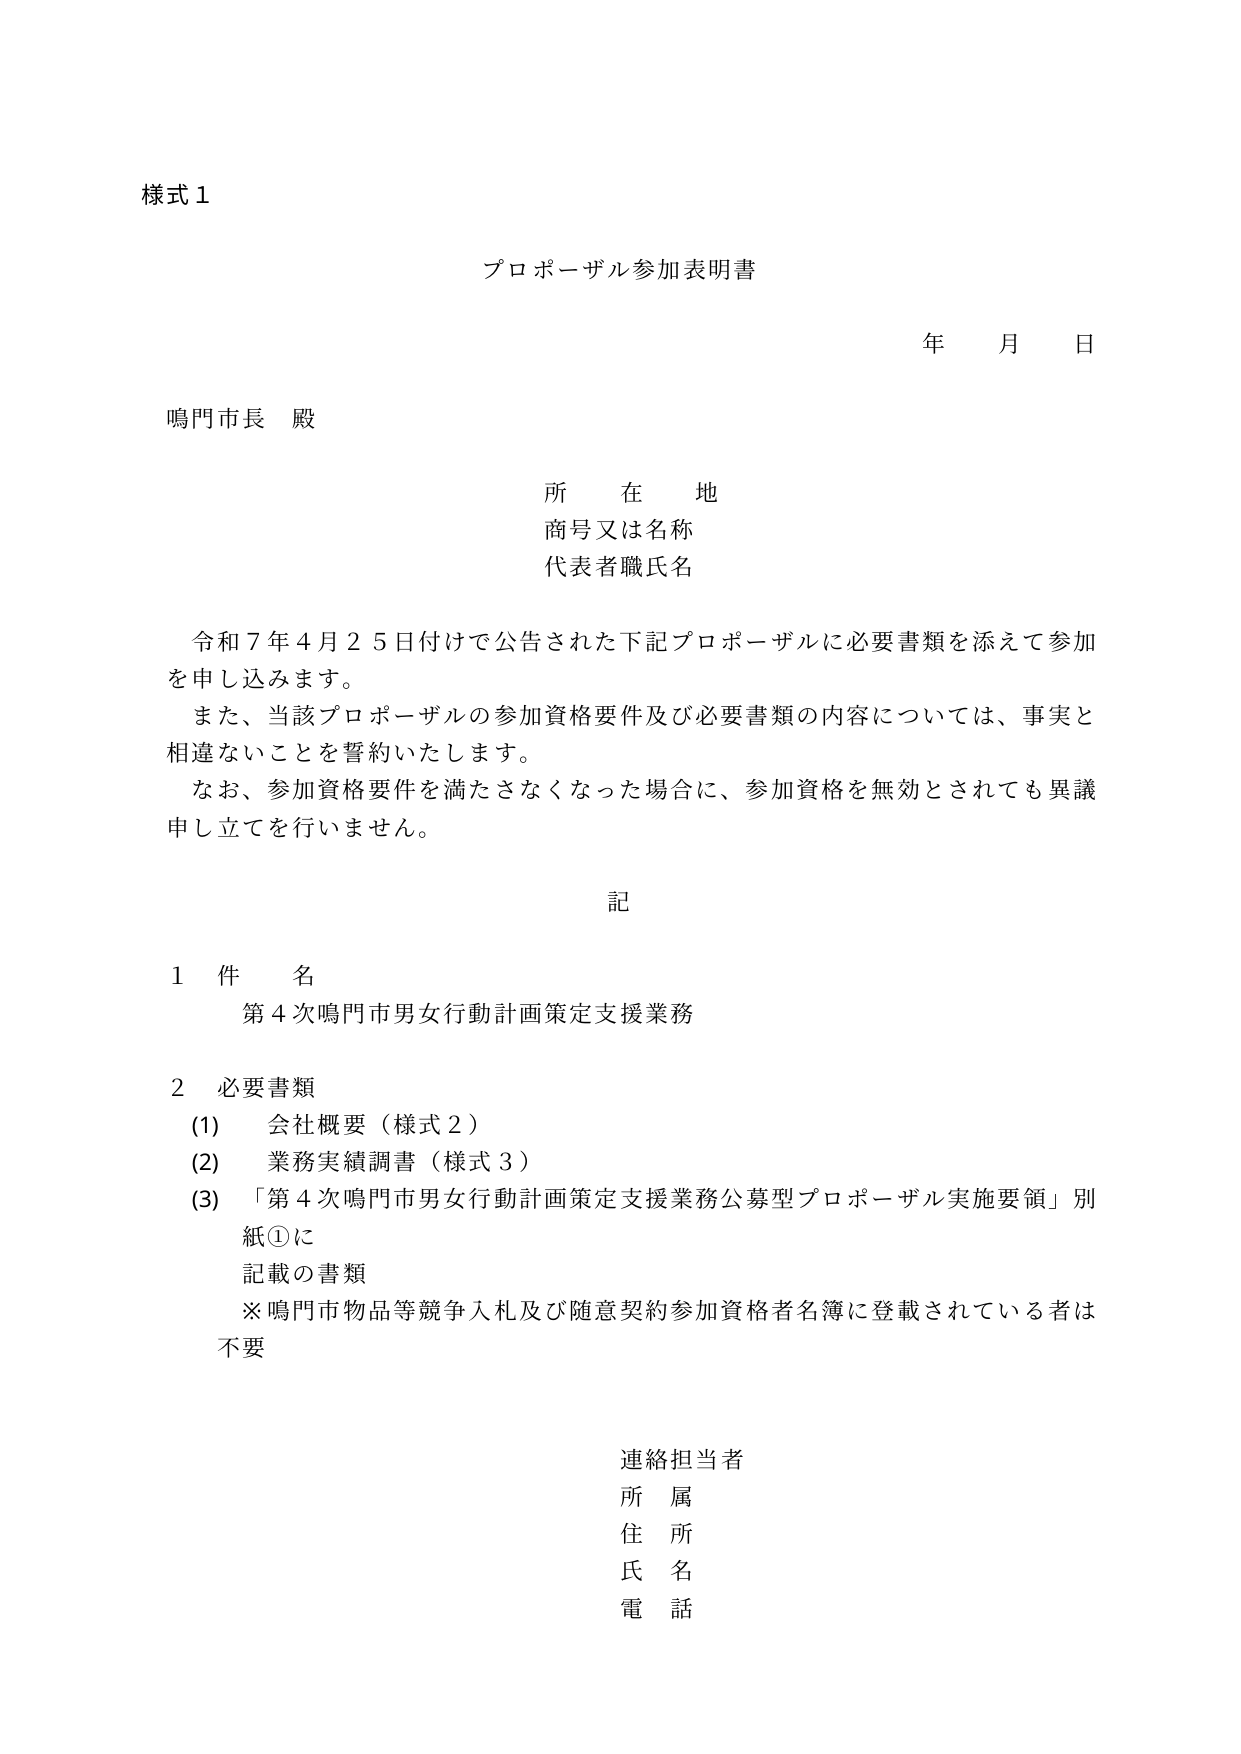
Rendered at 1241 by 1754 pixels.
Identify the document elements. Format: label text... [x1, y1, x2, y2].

text 年 月 日 [141, 324, 1099, 361]
text プロポーザル参加表明書 [141, 250, 1099, 287]
text ※鳴門市物品等競争入札及び随意契約参加資格者名簿に登載されている者は不要 [208, 1291, 1099, 1365]
text １ 件 名 [141, 956, 1099, 993]
text 所 属 [141, 1477, 1099, 1514]
text 様式１ [141, 175, 1099, 213]
text 連絡担当者 [141, 1440, 1099, 1477]
text 記載の書類 [230, 1254, 1099, 1291]
text 鳴門市長 殿 [162, 398, 1099, 436]
text (2) 業務実績調書（様式３） [141, 1142, 1099, 1179]
text 代表者職氏名 [162, 547, 1099, 584]
text 所 在 地 [162, 473, 1099, 510]
text 電 話 [141, 1588, 1099, 1626]
text 令和７年４月２５日付けで公告された下記プロポーザルに必要書類を添えて参加を申し込みます。 [141, 622, 1099, 696]
text 氏 名 [141, 1551, 1099, 1588]
subtitle 記 [141, 882, 1099, 919]
text 商号又は名称 [162, 510, 1099, 547]
text (1) 会社概要（様式２） [141, 1105, 1099, 1142]
text また、当該プロポーザルの参加資格要件及び必要書類の内容については、事実と相違ないことを誓約いたします。 [163, 696, 1099, 770]
text ２ 必要書類 [141, 1068, 1099, 1105]
text (3) 「第４次鳴門市男女行動計画策定支援業務公募型プロポーザル実施要領」別紙①に [163, 1179, 1099, 1254]
text 第４次鳴門市男女行動計画策定支援業務 [141, 993, 1099, 1031]
text なお、参加資格要件を満たさなくなった場合に、参加資格を無効とされても異議申し立てを行いません。 [141, 770, 1099, 845]
text 住 所 [141, 1514, 1099, 1551]
